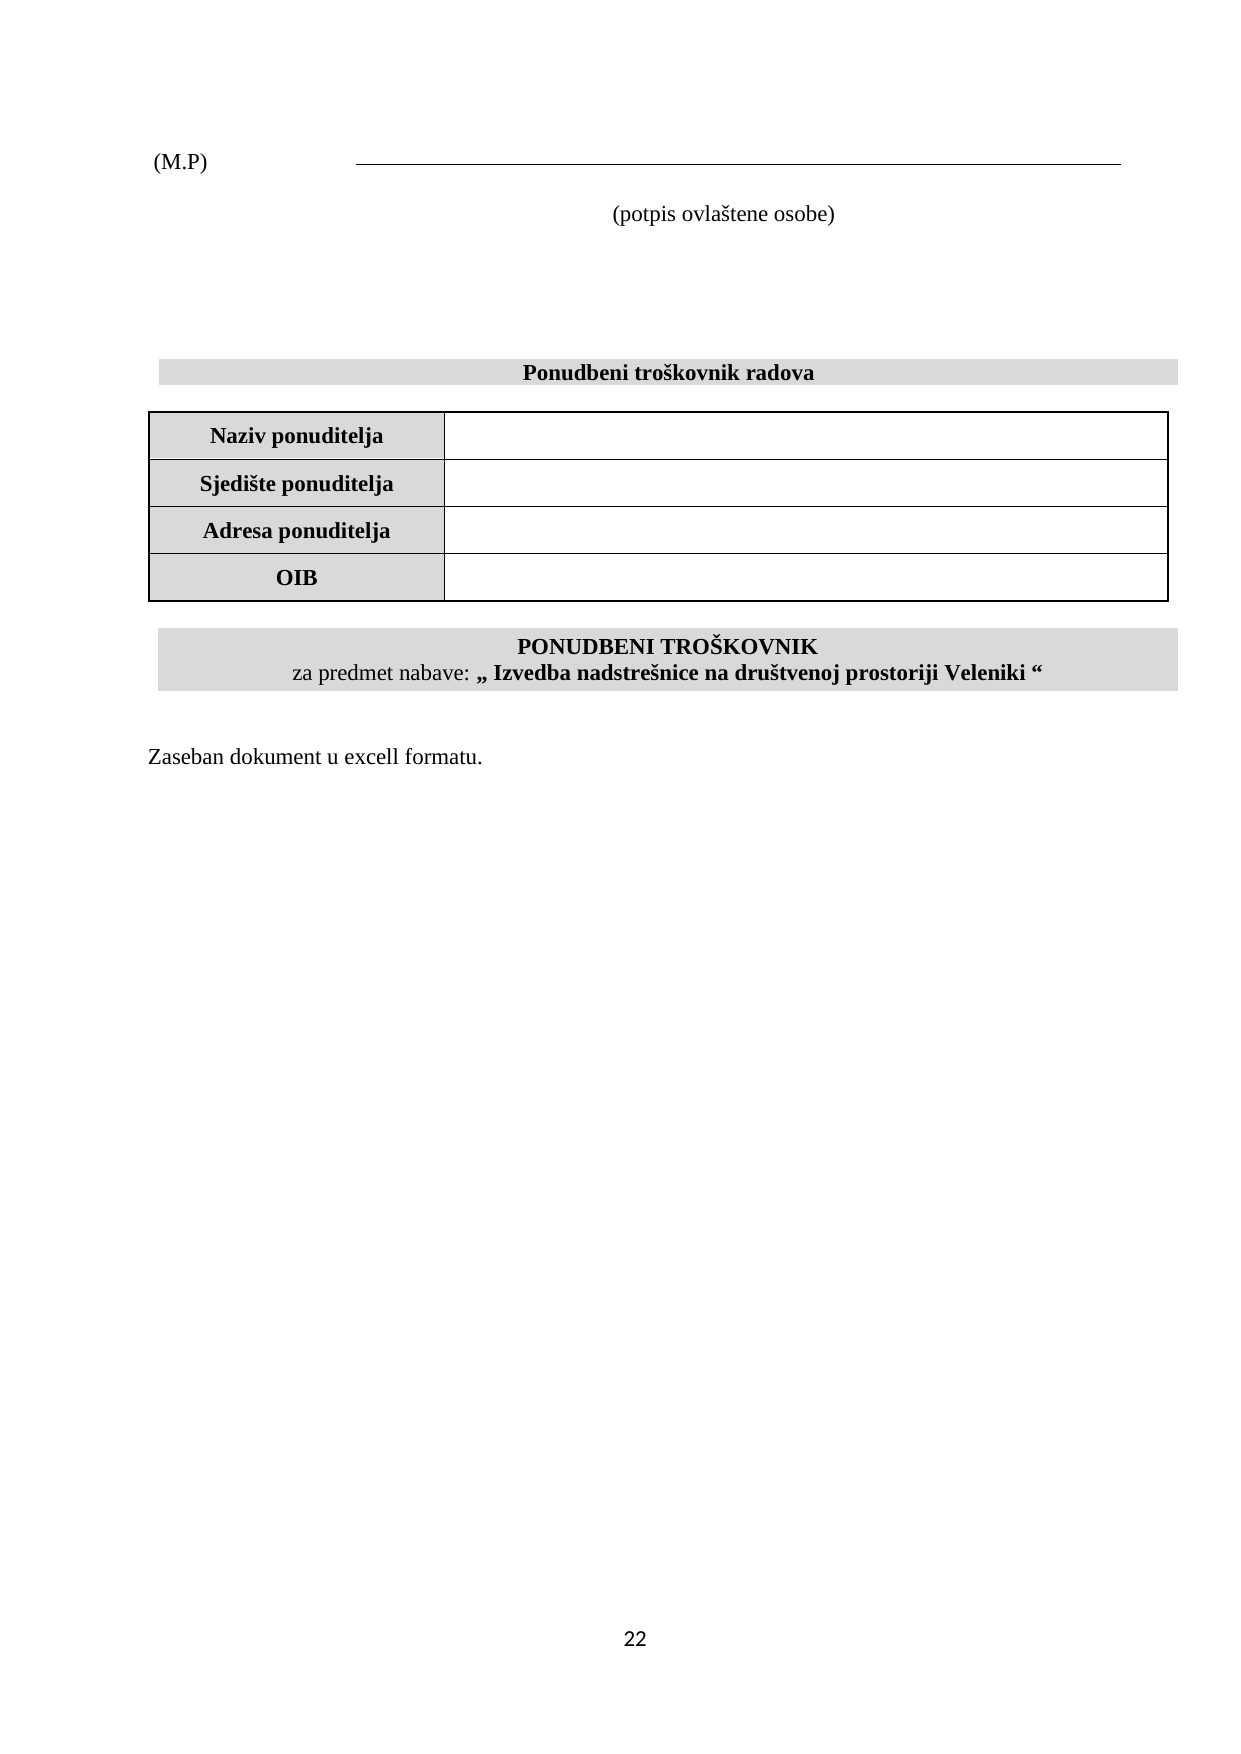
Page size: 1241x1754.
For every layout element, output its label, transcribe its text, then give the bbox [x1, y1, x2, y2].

table_header [445, 413, 1167, 458]
table_header Naziv ponuditelja [150, 413, 444, 458]
table_cell OIB [150, 554, 444, 600]
text (potpis ovlaštene osobe) [148, 200, 1122, 227]
text (M.P) [148, 148, 1122, 174]
table_cell [445, 507, 1167, 553]
table_cell Adresa ponuditelja [150, 507, 444, 553]
table_cell [445, 554, 1167, 600]
table_header Ponudbeni troškovnik radova [159, 359, 1178, 385]
table_cell [445, 460, 1167, 506]
list Zaseban dokument u excell formatu. [148, 743, 1122, 769]
table_cell Sjedište ponuditelja [150, 460, 444, 506]
table_header PONUDBENI TROŠKOVNIK za predmet nabave: „ Izvedba nadstrešnice na društvenoj prostoriji Veleniki “ [158, 628, 1178, 691]
